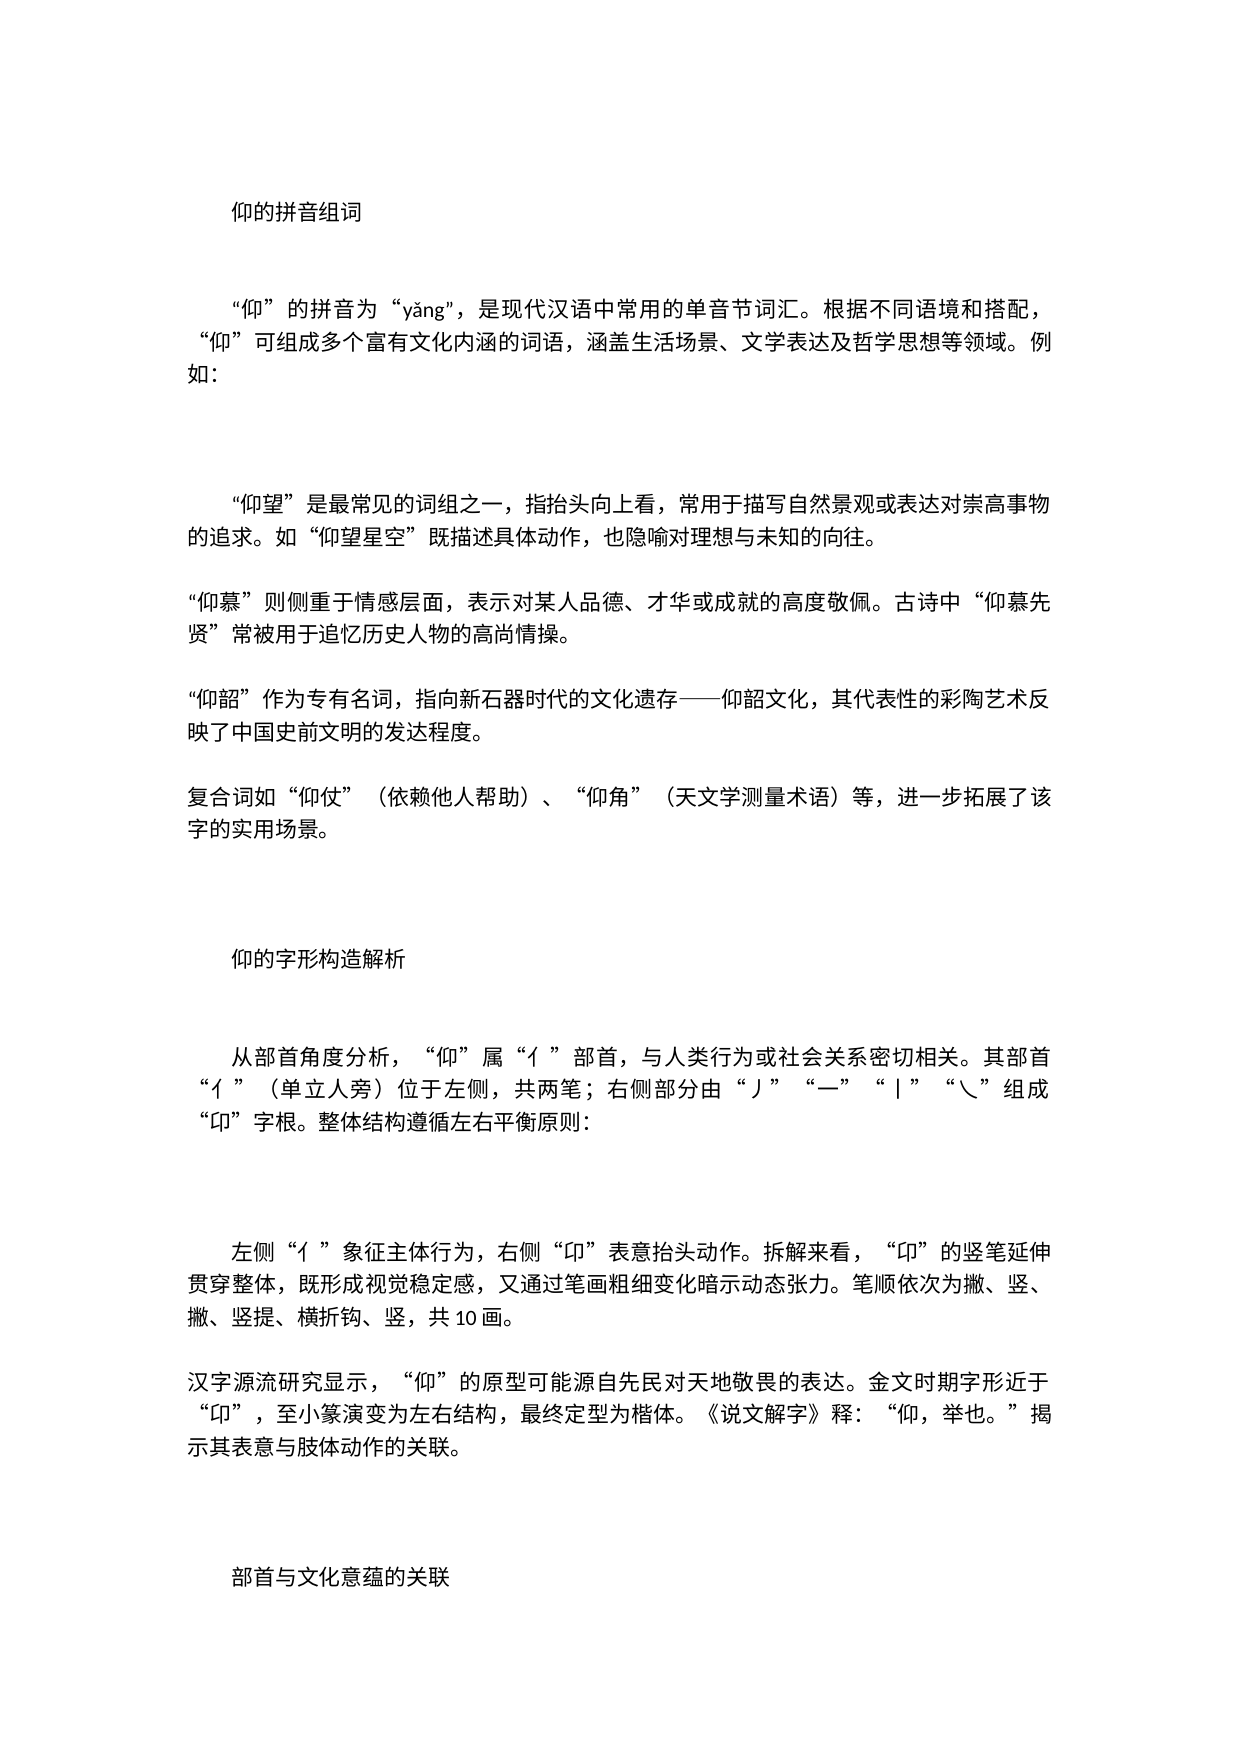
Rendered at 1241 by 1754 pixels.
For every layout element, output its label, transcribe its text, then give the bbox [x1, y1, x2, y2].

text 仰的字形构造解析 [187, 942, 1053, 974]
text 左侧“亻”象征主体行为，右侧“卬”表意抬头动作。拆解来看，“卬”的竖笔延伸贯穿整体，既形成视觉稳定感，又通过笔画粗细变化暗示动态张力。笔顺依次为撇、竖、撇、竖提、横折钩、竖，共10画。 [187, 1234, 1053, 1332]
text “仰慕”则侧重于情感层面，表示对某人品德、才华或成就的高度敬佩。古诗中“仰慕先贤”常被用于追忆历史人物的高尚情操。 [187, 584, 1053, 649]
text 部首与文化意蕴的关联 [187, 1559, 1053, 1592]
text 复合词如“仰仗”（依赖他人帮助）、“仰角”（天文学测量术语）等，进一步拓展了该字的实用场景。 [187, 779, 1053, 844]
text “仰”的拼音为“yǎng”，是现代汉语中常用的单音节词汇。根据不同语境和搭配，“仰”可组成多个富有文化内涵的词语，涵盖生活场景、文学表达及哲学思想等领域。例如： [187, 292, 1053, 389]
text “仰韶”作为专有名词，指向新石器时代的文化遗存——仰韶文化，其代表性的彩陶艺术反映了中国史前文明的发达程度。 [187, 682, 1053, 747]
text 汉字源流研究显示，“仰”的原型可能源自先民对天地敬畏的表达。金文时期字形近于“卬”，至小篆演变为左右结构，最终定型为楷体。《说文解字》释：“仰，举也。”揭示其表意与肢体动作的关联。 [187, 1364, 1053, 1462]
text “仰望”是最常见的词组之一，指抬头向上看，常用于描写自然景观或表达对崇高事物的追求。如“仰望星空”既描述具体动作，也隐喻对理想与未知的向往。 [187, 487, 1053, 552]
text 从部首角度分析，“仰”属“亻”部首，与人类行为或社会关系密切相关。其部首“亻”（单立人旁）位于左侧，共两笔；右侧部分由“丿”“一”“丨”“乀”组成“卬”字根。整体结构遵循左右平衡原则： [187, 1039, 1053, 1137]
text 仰的拼音组词 [187, 194, 1053, 227]
